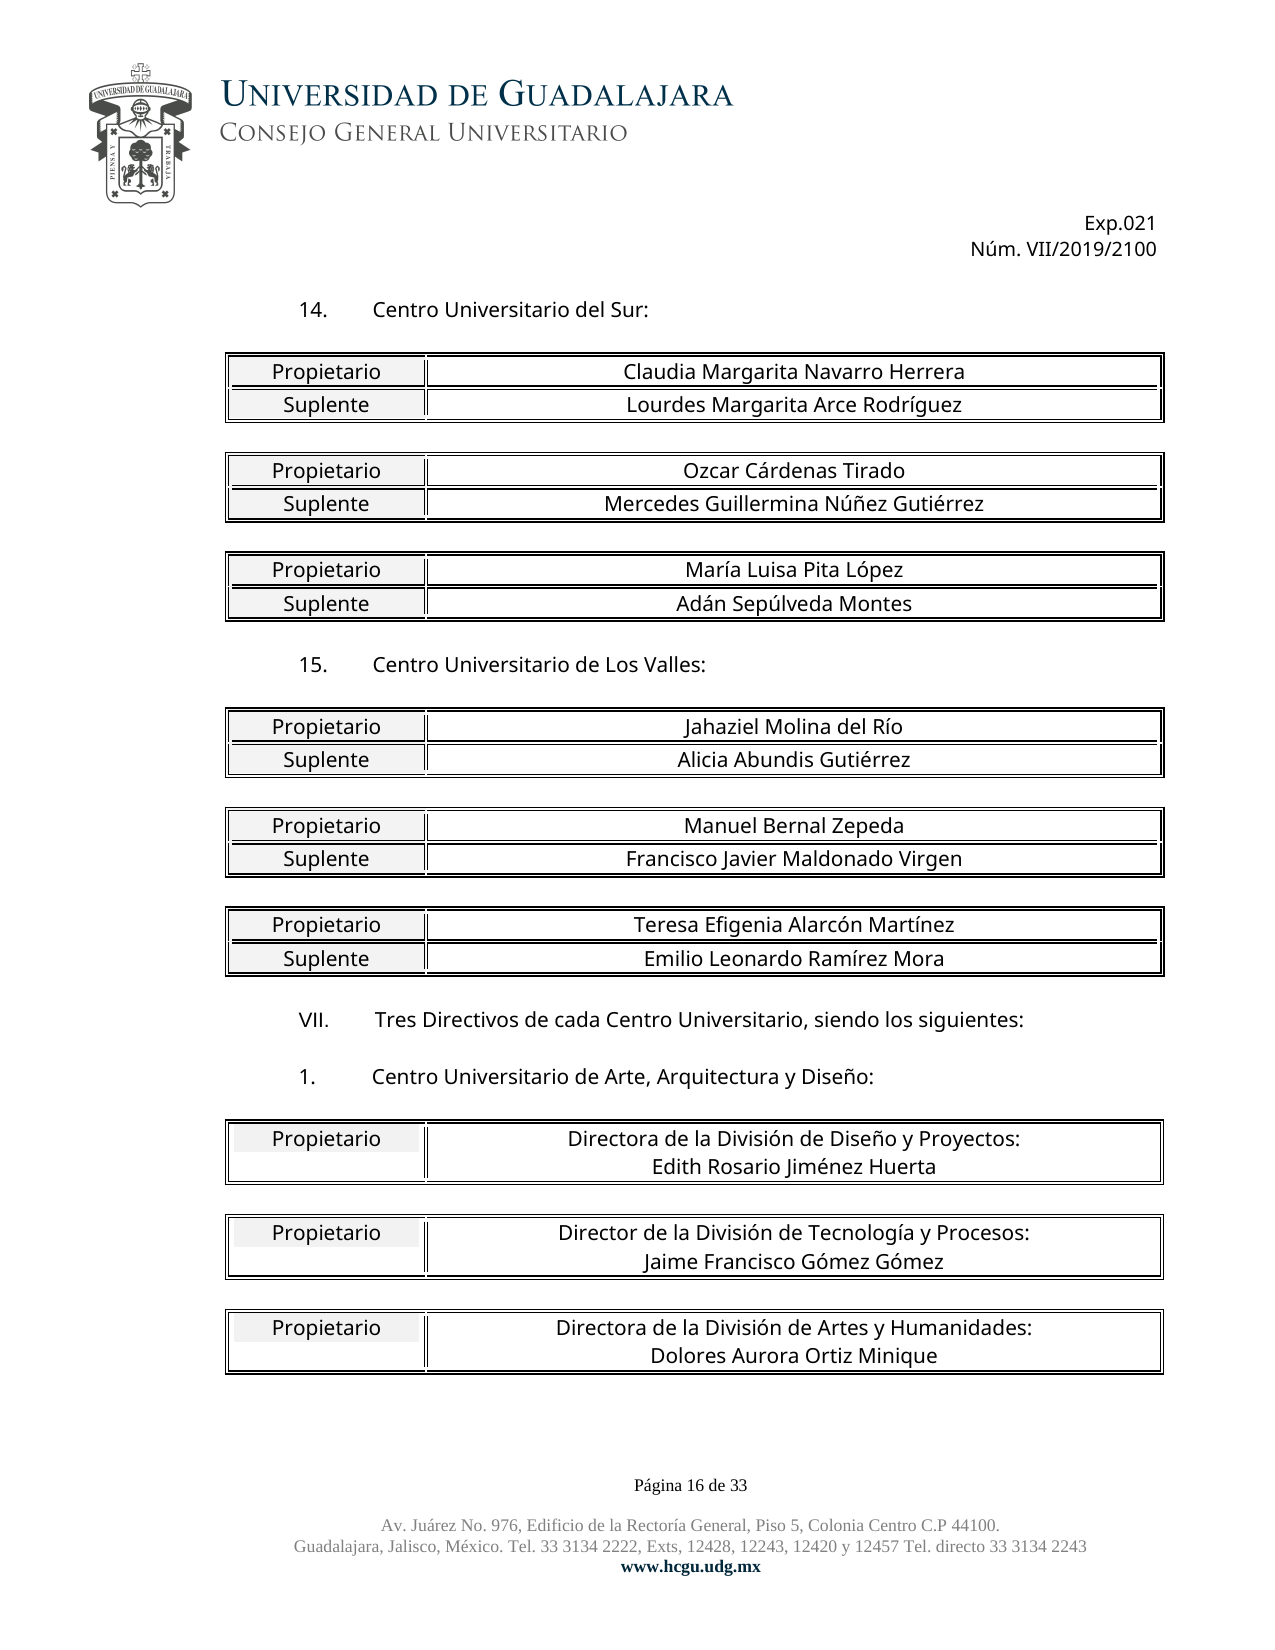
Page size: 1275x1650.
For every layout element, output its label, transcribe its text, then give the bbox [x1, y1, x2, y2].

table_header Propietario [227, 1310, 426, 1370]
picture [0, 4, 1272, 227]
table_cell Suplente [227, 939, 426, 972]
table_cell Suplente [227, 740, 426, 773]
table_header Director de la División de Tecnología y Procesos: Jaime Francisco Gómez Gómez [426, 1218, 1160, 1275]
table_cell Lourdes Margarita Arce Rodríguez [426, 385, 1162, 418]
list Tres Directivos de cada Centro Universitario, siendo los siguientes: [298, 1005, 1157, 1034]
list Centro Universitario de Arte, Arquitectura y Diseño: [298, 1062, 1157, 1091]
table_cell Francisco Javier Maldonado Virgen [426, 840, 1162, 873]
table_header Propietario [227, 1121, 426, 1181]
table_header Teresa Efigenia Alarcón Martínez [426, 910, 1160, 939]
table_header Propietario [227, 553, 426, 584]
table_cell Alicia Abundis Gutiérrez [426, 740, 1162, 773]
table_header Claudia Margarita Navarro Herrera [426, 356, 1160, 385]
table_cell Suplente [227, 485, 426, 518]
table_header Propietario [227, 808, 426, 840]
table_cell Suplente [227, 385, 426, 418]
table_cell Emilio Leonardo Ramírez Mora [426, 939, 1162, 972]
table_header Propietario [227, 908, 426, 939]
table_header Propietario [227, 354, 426, 385]
table_header Propietario [227, 709, 426, 740]
table_header María Luisa Pita López [426, 555, 1160, 584]
table_header Directora de la División de Diseño y Proyectos: Edith Rosario Jiménez Huerta [426, 1123, 1160, 1181]
table_cell Suplente [227, 840, 426, 873]
table_header Directora de la División de Artes y Humanidades: Dolores Aurora Ortiz Minique [426, 1313, 1160, 1370]
table_cell Mercedes Guillermina Núñez Gutiérrez [426, 485, 1162, 518]
table_cell Suplente [227, 584, 426, 617]
table_header Manuel Bernal Zepeda [426, 811, 1160, 840]
list Centro Universitario del Sur: [298, 295, 1157, 324]
table_header Jahaziel Molina del Río [426, 711, 1160, 740]
table_cell Adán Sepúlveda Montes [426, 584, 1162, 617]
picture [1126, 217, 1132, 227]
table_header Propietario [227, 453, 426, 485]
list Centro Universitario de Los Valles: [298, 650, 1157, 679]
table_header Ozcar Cárdenas Tirado [426, 456, 1160, 485]
table_header Propietario [227, 1215, 426, 1275]
